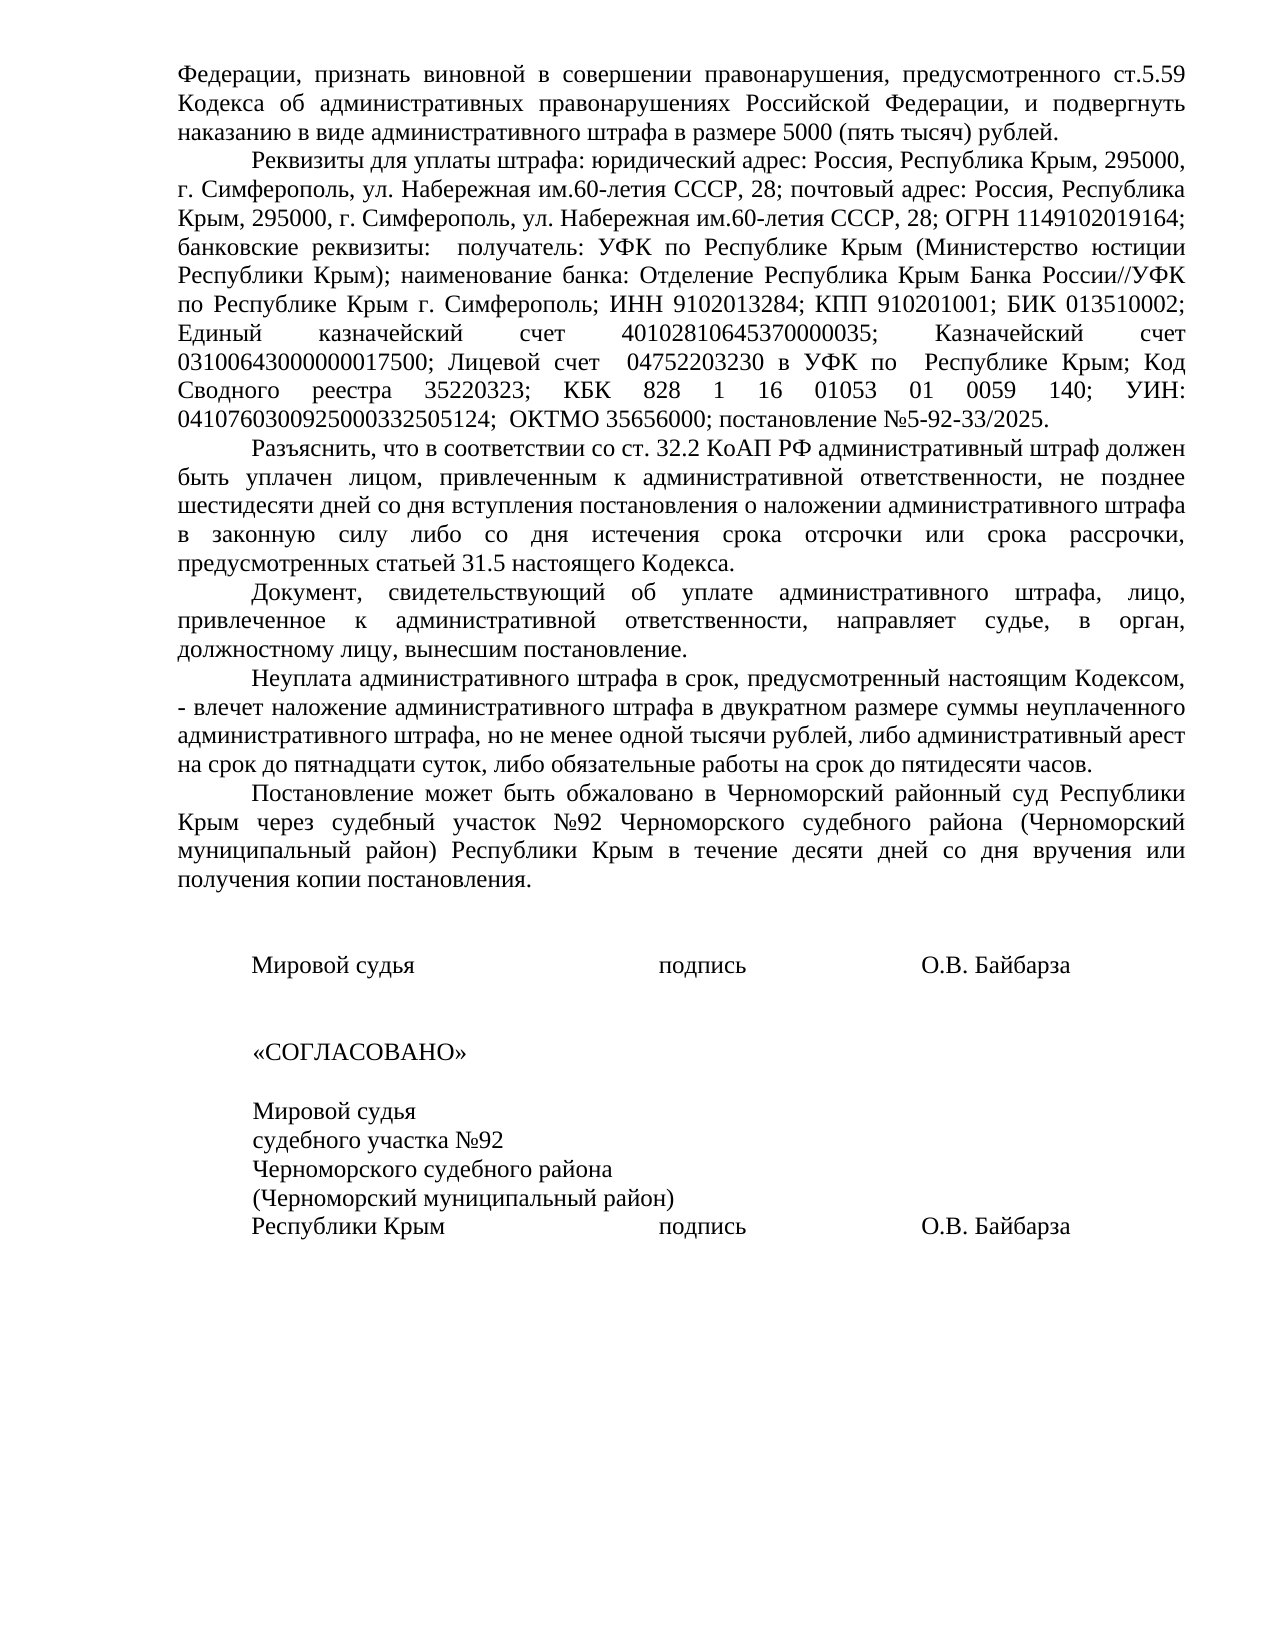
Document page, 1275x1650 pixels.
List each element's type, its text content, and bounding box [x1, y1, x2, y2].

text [177, 59, 1186, 145]
text Неуплата административного штрафа в срок, предусмотренный настоящим Кодексом, - влечет наложение административного штрафа в двукратном размере суммы неуплаченного административного штрафа, но не менее одной тысячи рублей, либо административный арест на срок до пятнадцати суток, либо обязательные работы на срок до пятидесяти часов. [177, 663, 1186, 778]
text Разъяснить, что в соответствии со ст. 32.2 КоАП РФ административный штраф должен быть уплачен лицом, привлеченным к административной ответственности, не позднее шестидесяти дней со дня вступления постановления о наложении административного штрафа в законную силу либо со дня истечения срока отсрочки или срока рассрочки, предусмотренных статьей 31.5 настоящего Кодекса. [177, 433, 1186, 577]
text судебного участка №92 [177, 1125, 1186, 1154]
text Мировой судья [177, 1096, 1186, 1125]
text Реквизиты для уплаты штрафа: юридический адрес: Россия, Республика Крым, 295000, г. Симферополь, ул. Набережная им.60-летия СССР, 28; почтовый адрес: Россия, Республика Крым, 295000, г. Симферополь, ул. Набережная им.60-летия СССР, 28; ОГРН 1149102019164; банковские реквизиты: получатель: УФК по Республике Крым (Министерство юстиции Республики Крым); наименование банка: Отделение Республика Крым Банка России//УФК по Республике Крым г. Симферополь; ИНН 9102013284; КПП 910201001; БИК 013510002; Единый казначейский счет 40102810645370000035; Казначейский счет 03100643000000017500; Лицевой счет 04752203230 в УФК по Республике Крым; Код Сводного реестра 35220323; КБК 828 1 16 01053 01 0059 140; УИН: 0410760300925000332505124; ОКТМО 35656000; постановление №5-92-33/2025. [177, 145, 1186, 433]
text «СОГЛАСОВАНО» [177, 1037, 1186, 1065]
text Документ, свидетельствующий об уплате административного штрафа, лицо, привлеченное к административной ответственности, направляет судье, в орган, должностному лицу, вынесшим постановление. [177, 577, 1186, 663]
text Постановление может быть обжаловано в Черноморский районный суд Республики Крым через судебный участок №92 Черноморского судебного района (Черноморский муниципальный район) Республики Крым в течение десяти дней со дня вручения или получения копии постановления. [177, 778, 1186, 893]
text Черноморского судебного района [177, 1154, 1186, 1183]
text Республики Крым подпись О.В. Байбарза [177, 1211, 1186, 1240]
text (Черноморский муниципальный район) [177, 1183, 1186, 1211]
text Мировой судья подпись О.В. Байбарза [177, 950, 1186, 979]
